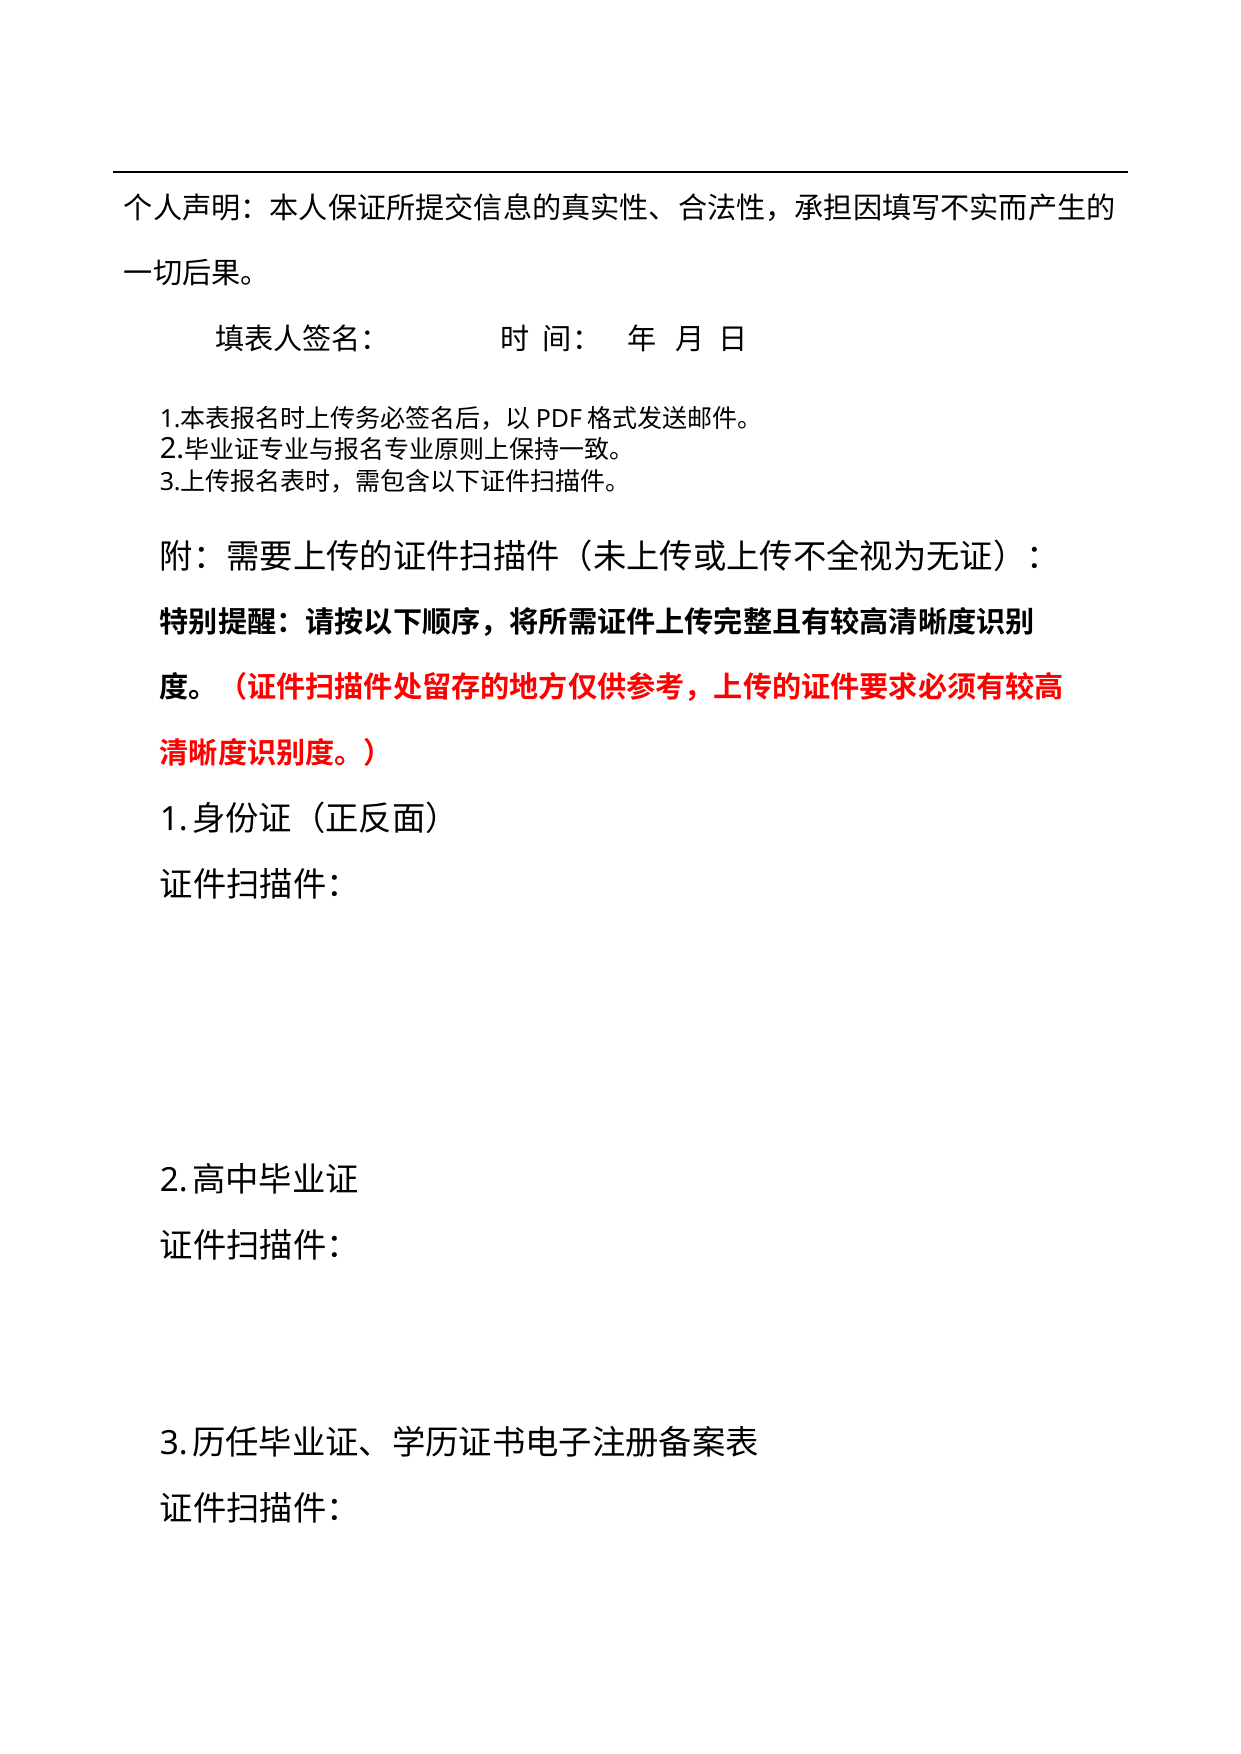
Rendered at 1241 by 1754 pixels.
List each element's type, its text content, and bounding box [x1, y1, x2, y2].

text 证件扫描件： [159, 849, 1081, 915]
text 附：需要上传的证件扫描件（未上传或上传不全视为无证）： [159, 521, 1081, 587]
table_cell 个人声明：本人保证所提交信息的真实性、合法性，承担因填写不实而产生的一切后果。 填表人签名： 时 间： 年 月 日 [113, 173, 1128, 369]
text 特别提醒：请按以下顺序，将所需证件上传完整且有较高清晰度识别度。（证件扫描件处留存的地方仅供参考，上传的证件要求必须有较高清晰度识别度。） [159, 587, 1081, 783]
list 身份证（正反面） [159, 783, 1081, 849]
list 证件扫描件： [159, 1473, 1081, 1538]
text 1.本表报名时上传务必签名后，以PDF格式发送邮件。 [159, 402, 1081, 434]
list 高中毕业证 [159, 1144, 1081, 1210]
list 历任毕业证、学历证书电子注册备案表 [159, 1407, 1081, 1473]
text 3.上传报名表时，需包含以下证件扫描件。 [159, 465, 1081, 496]
list 证件扫描件： [159, 1210, 1081, 1276]
text 2.毕业证专业与报名专业原则上保持一致。 [159, 434, 1081, 465]
